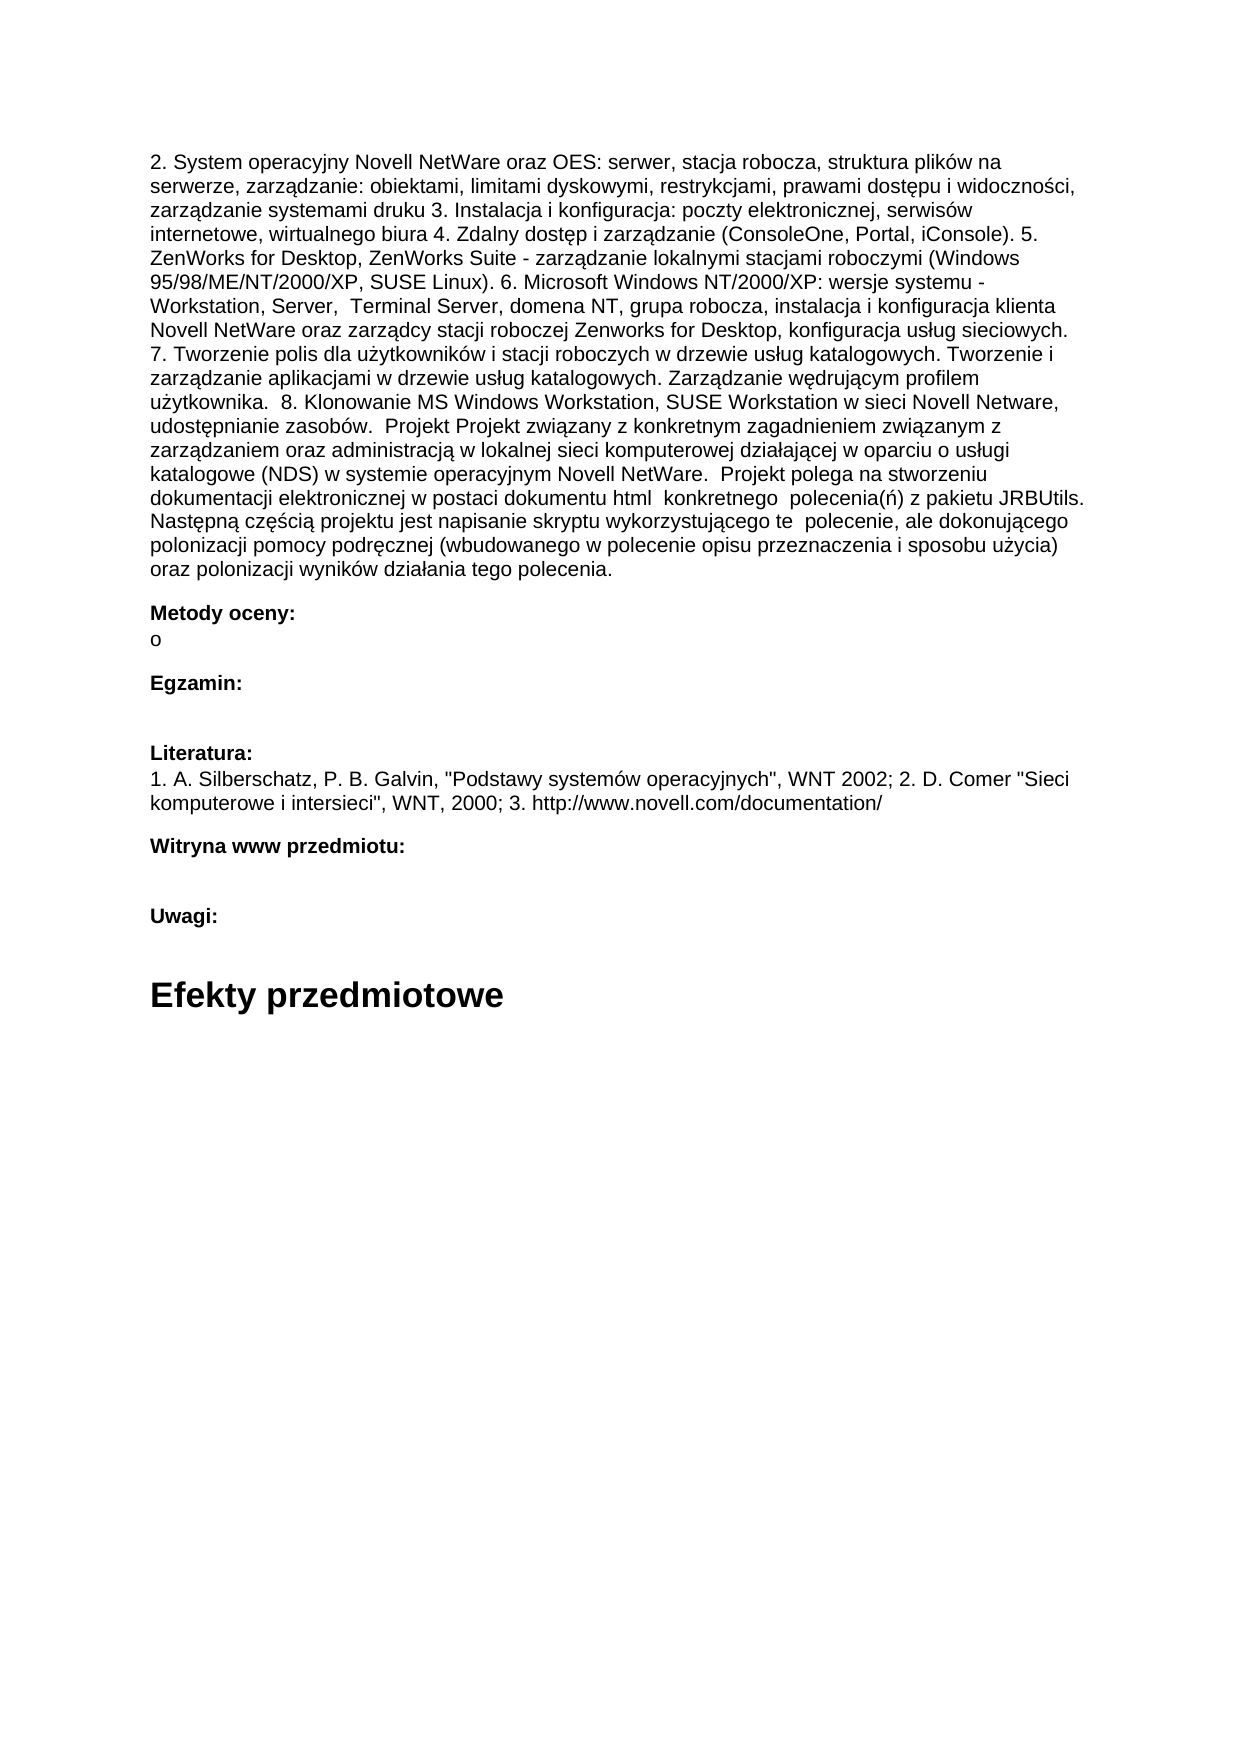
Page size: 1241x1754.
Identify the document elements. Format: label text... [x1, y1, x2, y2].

text 1. A. Silberschatz, P. B. Galvin, "Podstawy systemów operacyjnych", WNT 2002; 2. D. Comer "Sieci komputerowe i intersieci", WNT, 2000; 3. http://www.novell.com/documentation/ [150, 767, 1090, 814]
text Egzamin: [150, 671, 1090, 695]
text Metody oceny: [150, 601, 1090, 625]
text Witryna www przedmiotu: [150, 834, 1090, 858]
text Uwagi: [150, 904, 1090, 928]
subtitle Efekty przedmiotowe [150, 974, 1090, 1015]
text o [150, 627, 1090, 651]
text Literatura: [150, 741, 1090, 764]
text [150, 150, 1090, 581]
